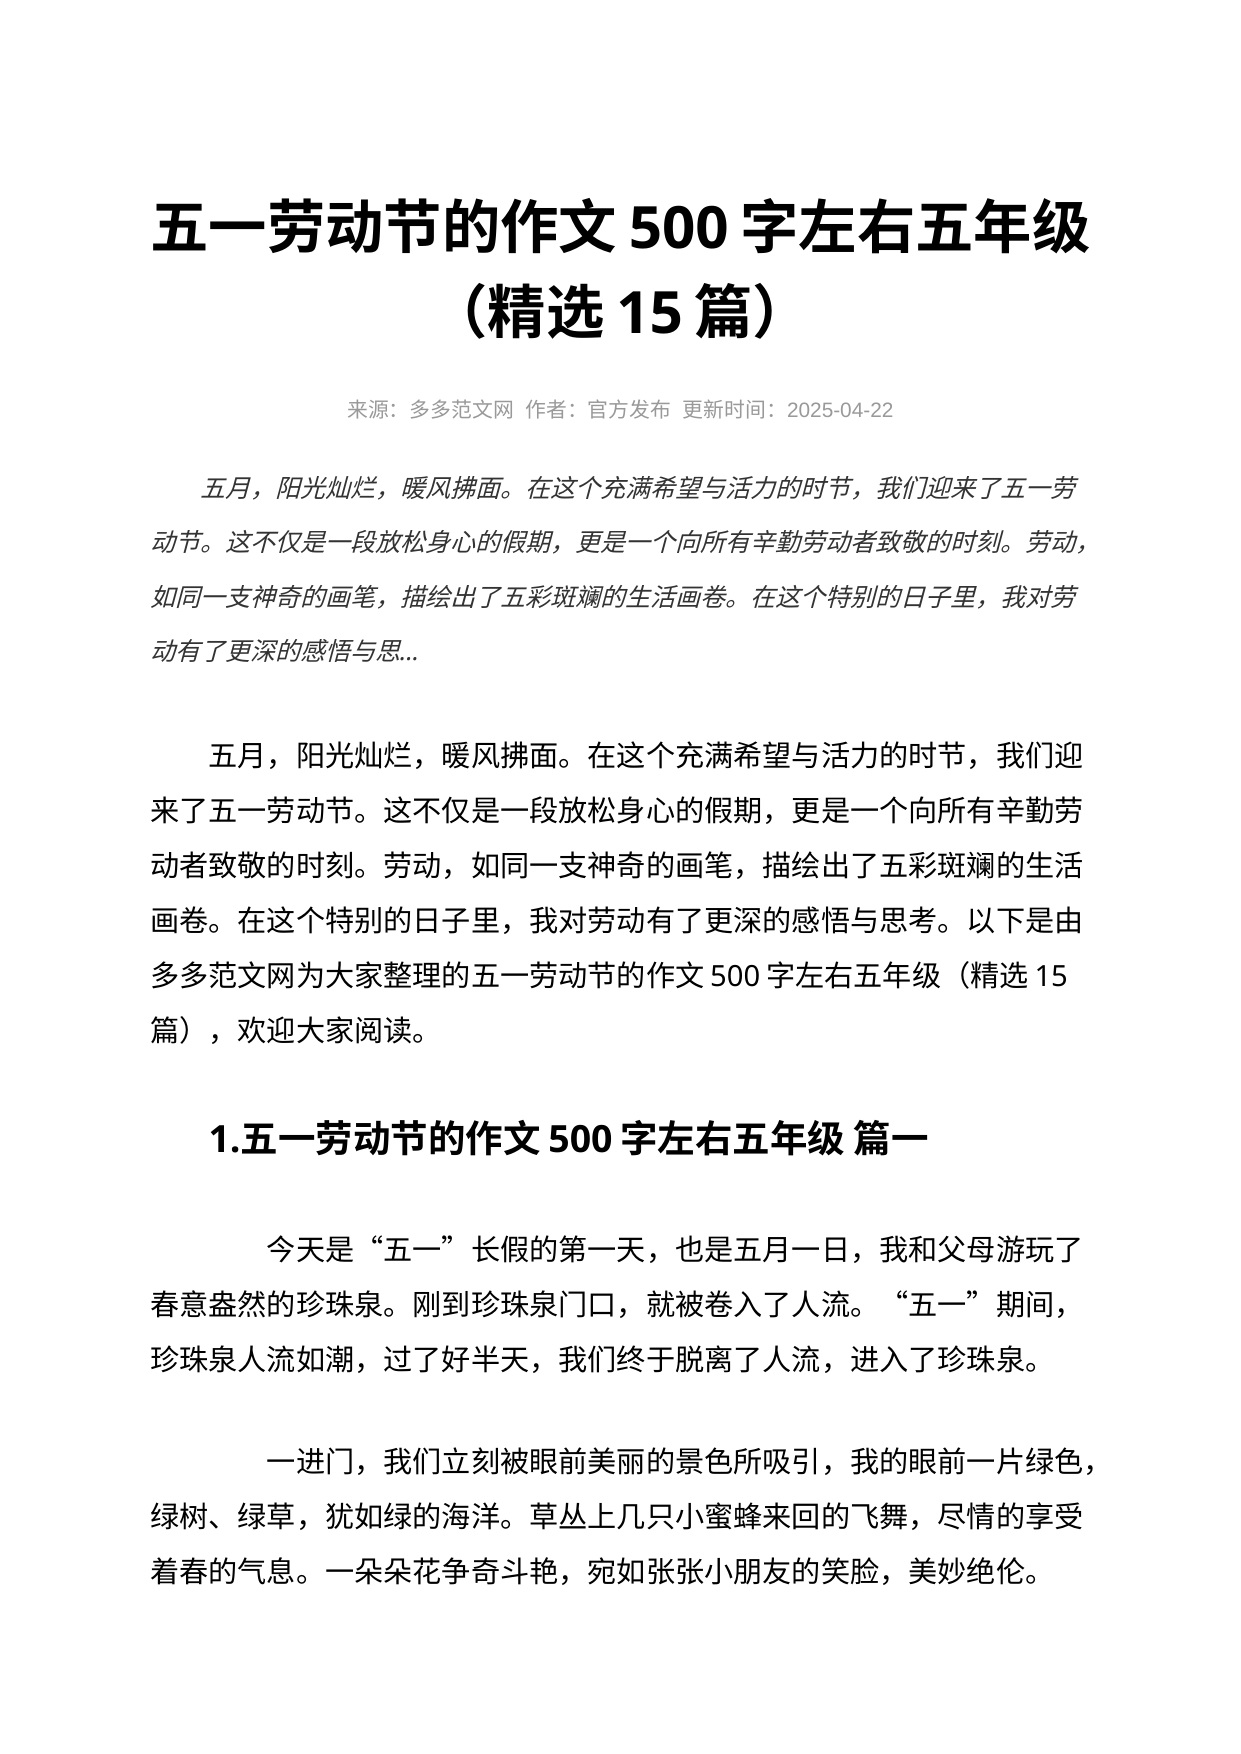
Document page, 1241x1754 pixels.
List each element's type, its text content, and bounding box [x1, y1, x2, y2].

text 今天是“五一”长假的第一天，也是五月一日，我和父母游玩了春意盎然的珍珠泉。刚到珍珠泉门口，就被卷入了人流。“五一”期间，珍珠泉人流如潮，过了好半天，我们终于脱离了人流，进入了珍珠泉。 [150, 1227, 1090, 1379]
subtitle 五一劳动节的作文500字左右五年级（精选15篇） [150, 181, 1090, 351]
text 五月，阳光灿烂，暖风拂面。在这个充满希望与活力的时节，我们迎来了五一劳动节。这不仅是一段放松身心的假期，更是一个向所有辛勤劳动者致敬的时刻。劳动，如同一支神奇的画笔，描绘出了五彩斑斓的生活画卷。在这个特别的日子里，我对劳动有了更深的感悟与思... [150, 468, 1090, 668]
text 1.五一劳动节的作文500字左右五年级 篇一 [150, 1109, 1090, 1164]
text 一进门，我们立刻被眼前美丽的景色所吸引，我的眼前一片绿色，绿树、绿草，犹如绿的海洋。草丛上几只小蜜蜂来回的飞舞，尽情的享受着春的气息。一朵朵花争奇斗艳，宛如张张小朋友的笑脸，美妙绝伦。 [150, 1438, 1090, 1591]
text 五月，阳光灿烂，暖风拂面。在这个充满希望与活力的时节，我们迎来了五一劳动节。这不仅是一段放松身心的假期，更是一个向所有辛勤劳动者致敬的时刻。劳动，如同一支神奇的画笔，描绘出了五彩斑斓的生活画卷。在这个特别的日子里，我对劳动有了更深的感悟与思考。以下是由多多范文网为大家整理的五一劳动节的作文500字左右五年级（精选15篇），欢迎大家阅读。 [150, 733, 1090, 1050]
text 来源：多多范文网 作者：官方发布 更新时间：2025-04-22 [150, 398, 1090, 422]
